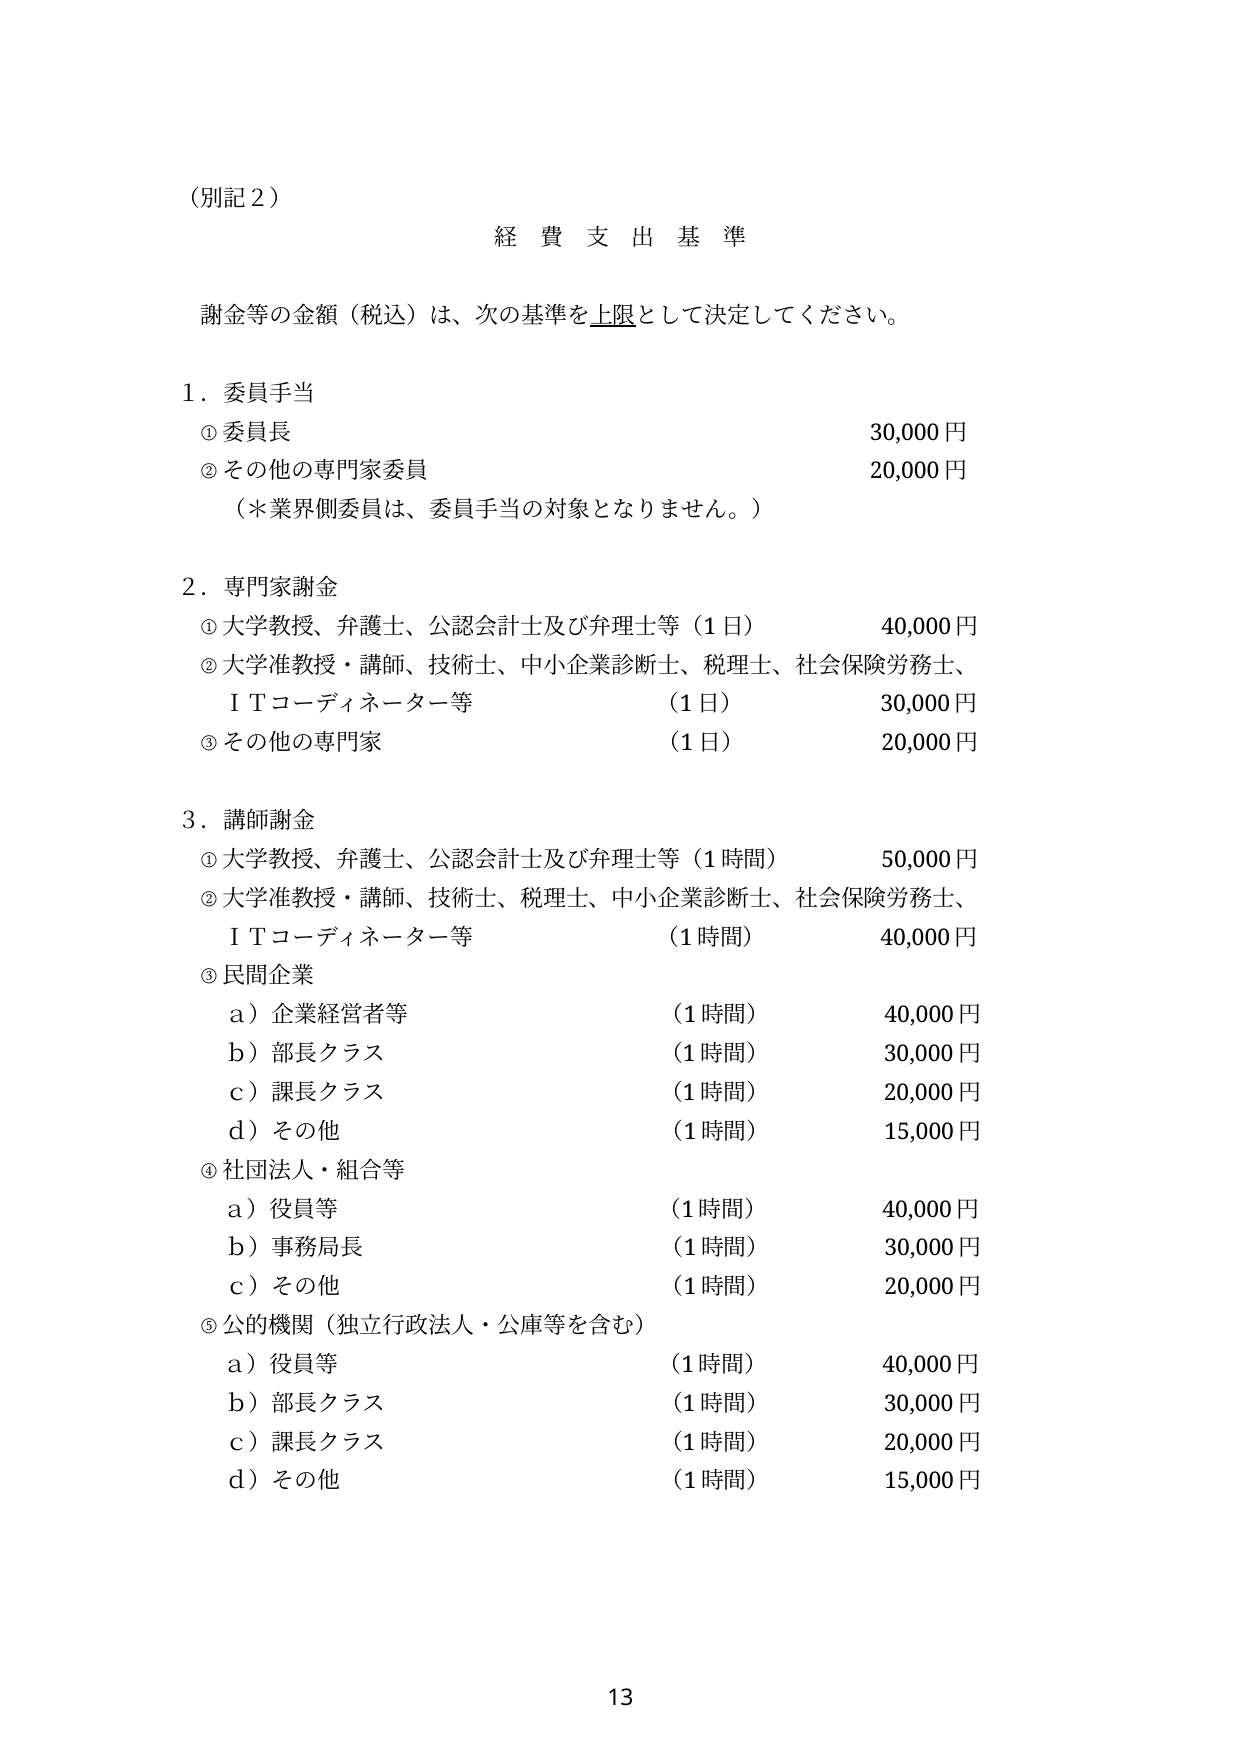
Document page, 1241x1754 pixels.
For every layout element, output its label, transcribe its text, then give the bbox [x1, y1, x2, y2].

text １．委員手当 [177, 372, 1063, 411]
text ｃ）課長クラス （1時間） 20,000円 [202, 1071, 1063, 1110]
text 経 費 支 出 基 準 [177, 216, 1063, 255]
text ｃ）課長クラス （1時間） 20,000円 [202, 1421, 1063, 1460]
text ④社団法人・組合等 [177, 1149, 1063, 1188]
text 謝金等の金額（税込）は、次の基準を上限として決定してください。 [177, 294, 1063, 333]
text ③その他の専門家 （1日） 20,000円 [200, 722, 1063, 760]
text ①大学教授、弁護士、公認会計士及び弁理士等（1時間） 50,000円 [177, 838, 1063, 877]
text ②その他の専門家委員 20,000円 [177, 449, 1063, 488]
text ３．講師謝金 [177, 799, 1063, 838]
text ＩＴコーディネーター等 （1日） 30,000円 [200, 683, 1063, 722]
text ②大学准教授・講師、技術士、税理士、中小企業診断士、社会保険労務士、 [177, 877, 1063, 916]
text （別記２） [177, 178, 1063, 216]
text ２．専門家謝金 [177, 566, 1063, 605]
text ⑤公的機関（独立行政法人・公庫等を含む） [177, 1304, 1063, 1343]
text ②大学准教授・講師、技術士、中小企業診断士、税理士、社会保険労務士、 [200, 644, 1063, 683]
text ａ）役員等 （1時間） 40,000円 [177, 1343, 1063, 1382]
text ｄ）その他 （1時間） 15,000円 [202, 1460, 1063, 1499]
text ①委員長 30,000円 [177, 411, 1063, 449]
text ｂ）部長クラス （1時間） 30,000円 [202, 1032, 1063, 1071]
text ＩＴコーディネーター等 （1時間） 40,000円 [177, 916, 1063, 955]
text ａ）企業経営者等 （1時間） 40,000円 [202, 993, 1063, 1032]
text （＊業界側委員は、委員手当の対象となりません。） [177, 488, 1063, 527]
text ｂ）事務局長 （1時間） 30,000円 [202, 1227, 1063, 1266]
text ①大学教授、弁護士、公認会計士及び弁理士等（1日） 40,000円 [177, 605, 1063, 644]
text ③民間企業 [177, 955, 1063, 993]
text ｄ）その他 （1時間） 15,000円 [202, 1110, 1063, 1149]
text ａ）役員等 （1時間） 40,000円 [177, 1188, 1063, 1227]
text ｃ）その他 （1時間） 20,000円 [202, 1266, 1063, 1304]
text ｂ）部長クラス （1時間） 30,000円 [202, 1382, 1063, 1421]
